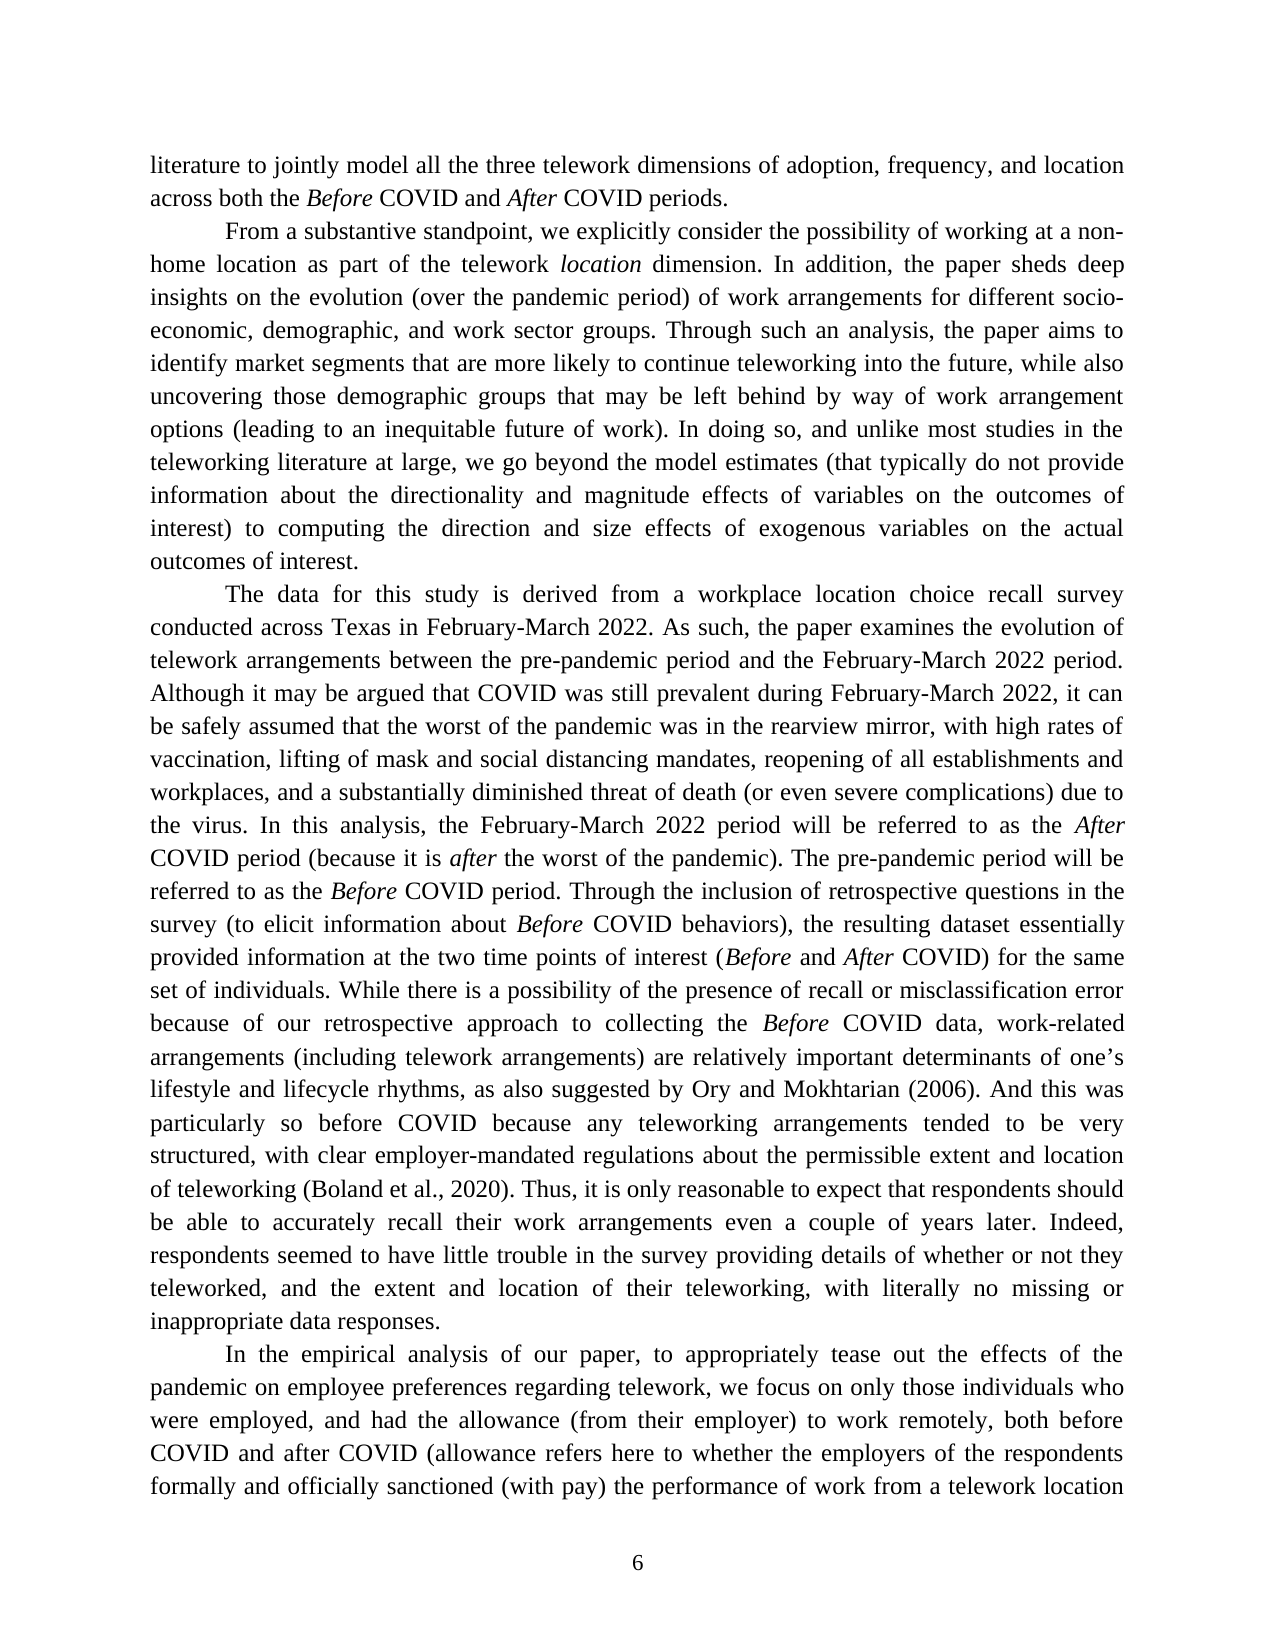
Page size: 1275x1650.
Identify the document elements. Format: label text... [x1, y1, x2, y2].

text From a substantive standpoint, we explicitly consider the possibility of working at a non-home location as part of the telework location dimension. In addition, the paper sheds deep insights on the evolution (over the pandemic period) of work arrangements for different socio-economic, demographic, and work sector groups. Through such an analysis, the paper aims to identify market segments that are more likely to continue teleworking into the future, while also uncovering those demographic groups that may be left behind by way of work arrangement options (leading to an inequitable future of work). In doing so, and unlike most studies in the teleworking literature at large, we go beyond the model estimates (that typically do not provide information about the directionality and magnitude effects of variables on the outcomes of interest) to computing the direction and size effects of exogenous variables on the actual outcomes of interest. [150, 216, 1125, 575]
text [150, 150, 1125, 212]
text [150, 1339, 1125, 1499]
text The data for this study is derived from a workplace location choice recall survey conducted across Texas in February-March 2022. As such, the paper examines the evolution of telework arrangements between the pre-pandemic period and the February-March 2022 period. Although it may be argued that COVID was still prevalent during February-March 2022, it can be safely assumed that the worst of the pandemic was in the rearview mirror, with high rates of vaccination, lifting of mask and social distancing mandates, reopening of all establishments and workplaces, and a substantially diminished threat of death (or even severe complications) due to the virus. In this analysis, the February-March 2022 period will be referred to as the After COVID period (because it is after the worst of the pandemic). The pre-pandemic period will be referred to as the Before COVID period. Through the inclusion of retrospective questions in the survey (to elicit information about Before COVID behaviors), the resulting dataset essentially provided information at the two time points of interest (Before and After COVID) for the same set of individuals. While there is a possibility of the presence of recall or misclassification error because of our retrospective approach to collecting the Before COVID data, work-related arrangements (including telework arrangements) are relatively important determinants of one’s lifestyle and lifecycle rhythms, as also suggested by Ory and Mokhtarian (2006). And this was particularly so before COVID because any teleworking arrangements tended to be very structured, with clear employer-mandated regulations about the permissible extent and location of teleworking (Boland et al., 2020). Thus, it is only reasonable to expect that respondents should be able to accurately recall their work arrangements even a couple of years later. Indeed, respondents seemed to have little trouble in the survey providing details of whether or not they teleworked, and the extent and location of their teleworking, with literally no missing or inappropriate data responses. [150, 579, 1125, 1334]
